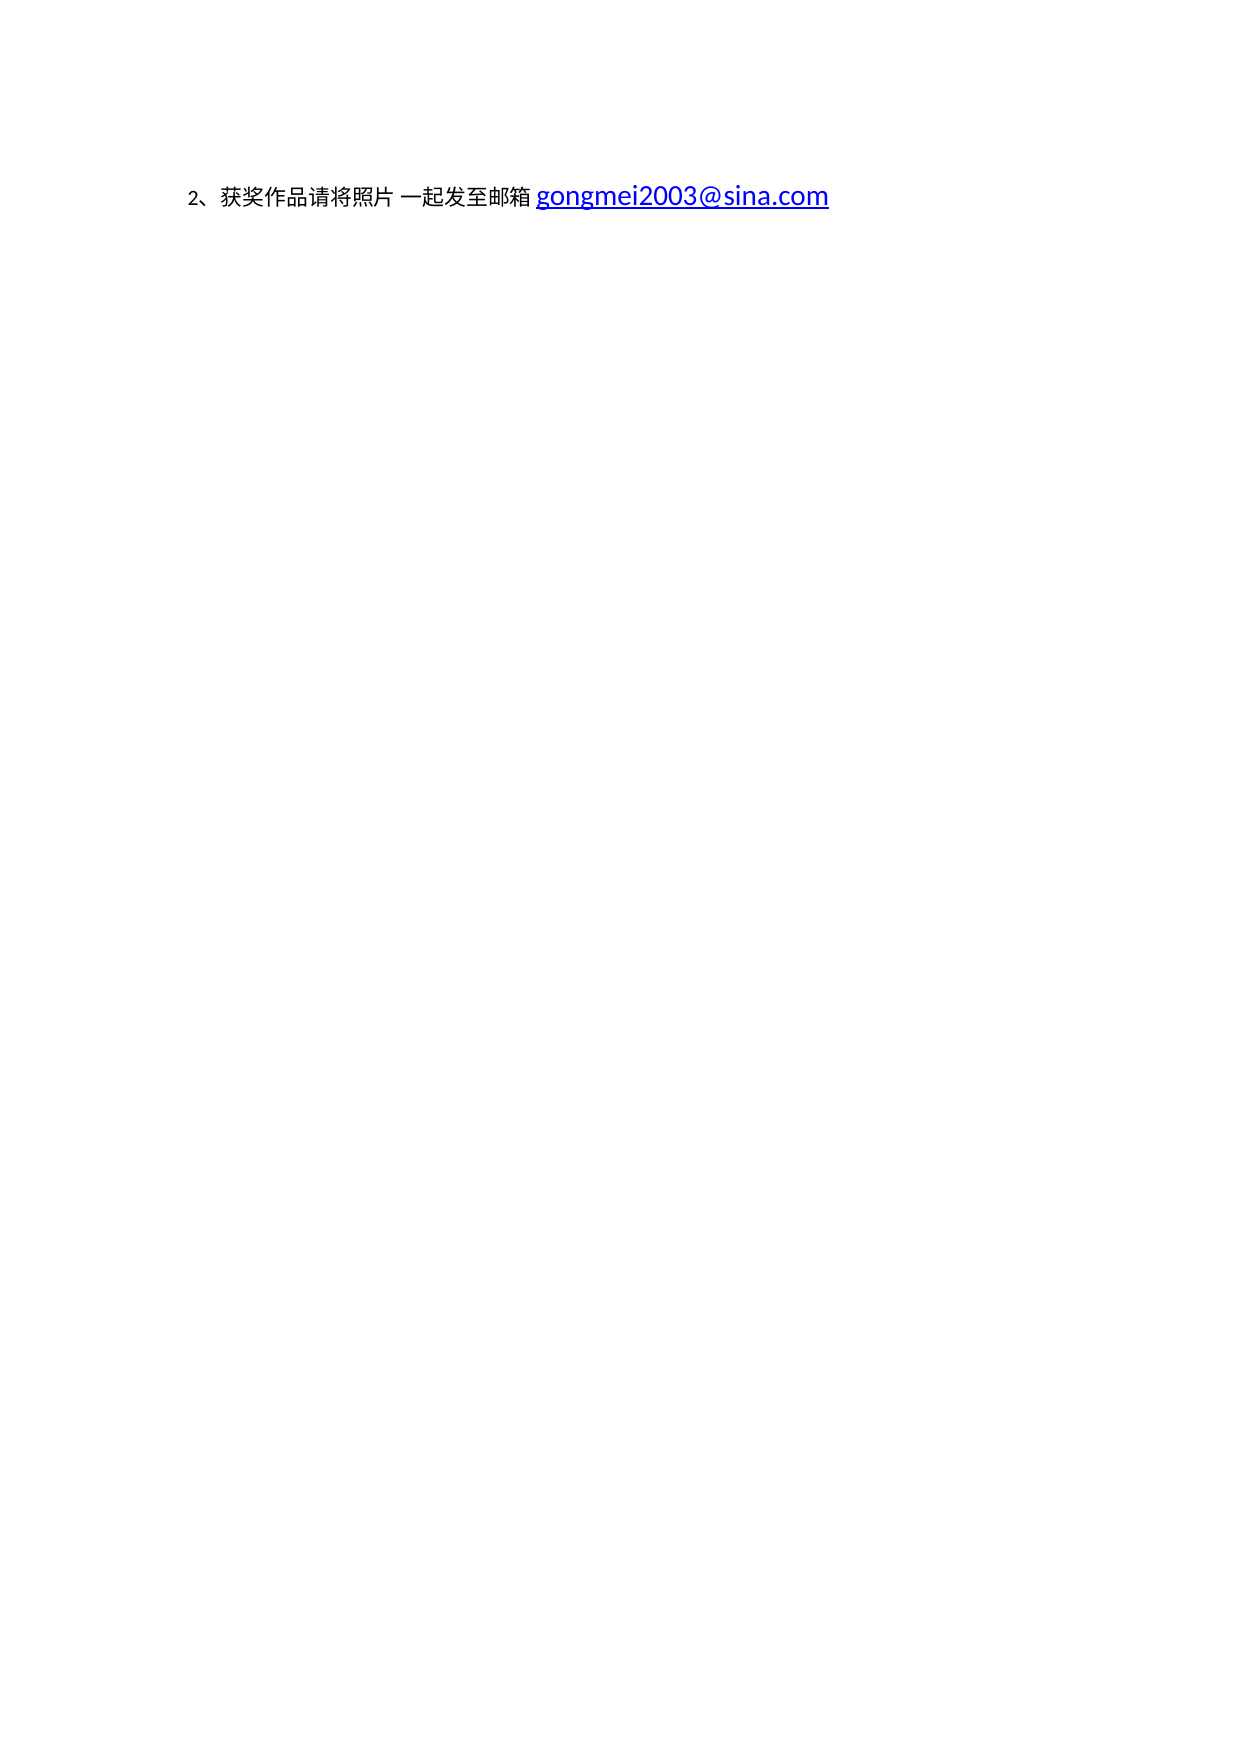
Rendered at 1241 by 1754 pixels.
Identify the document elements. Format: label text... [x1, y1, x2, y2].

text 2、获奖作品请将照片 一起发至邮箱gongmei2003@sina.com [187, 162, 1053, 227]
